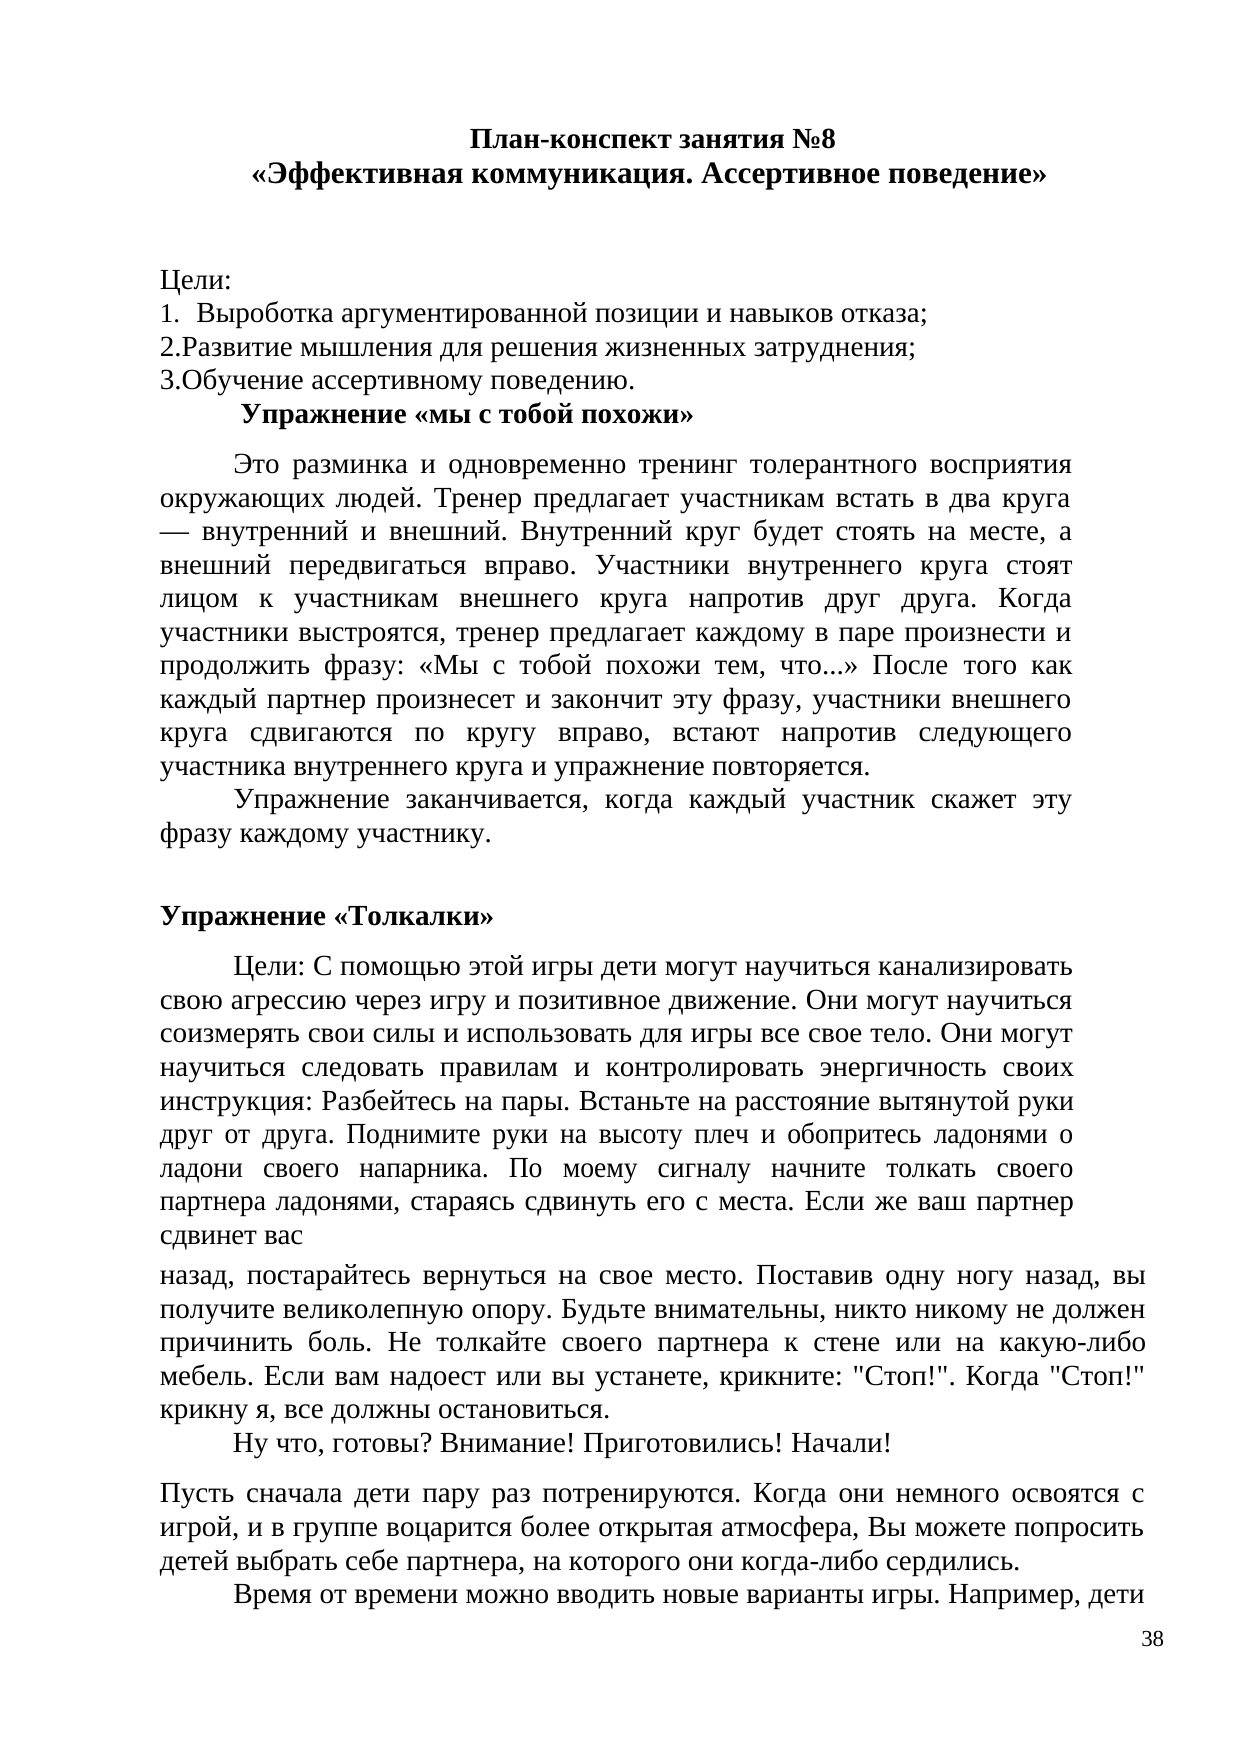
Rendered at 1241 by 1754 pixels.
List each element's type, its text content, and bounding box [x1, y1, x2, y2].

list 3.Обучение ассертивному поведению. [159, 362, 1175, 396]
list 2.Развитие мышления для решения жизненных затруднения; [159, 329, 1175, 362]
subtitle Упражнение «Толкалки» [159, 898, 1171, 932]
text Пусть сначала дети пару раз потренируются. Когда они немного освоятся с игрой, и в группе воцарится более открытая атмосфера, Вы можете попросить детей выбрать себе партнера, на которого они когда-либо сердились. [159, 1476, 1145, 1576]
text Это разминка и одновременно тренинг толерантного восприятия окружающих людей. Тренер предлагает участникам встать в два круга [159, 446, 1073, 513]
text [159, 1576, 1146, 1610]
text Ну что, готовы? Внимание! Приготовились! Начали! [233, 1425, 1171, 1459]
text «Эффективная коммуникация. Ассертивное поведение» [127, 154, 1171, 190]
text Цели: [159, 262, 1171, 295]
subtitle План-конспект занятия №8 [156, 121, 1149, 154]
text Цели: С помощью этой игры дети могут научиться канализировать свою агрессию через игру и позитивное движение. Они могут научиться соизмерять свои силы и использовать для игры все свое тело. Они могут научиться следовать правилам и контролировать энергичность своих инструкция: Разбейтесь на пары. Встаньте на расстояние вытянутой руки друг от друга. Поднимите руки на высоту плеч и обопритесь ладонями о ладони своего напарника. По моему сигналу начните толкать своего партнера ладонями, стараясь сдвинуть его с места. Если же ваш партнер сдвинет вас [159, 948, 1074, 1250]
text Упражнение заканчивается, когда каждый участник скажет эту фразу каждому участнику. [159, 782, 1072, 849]
list Выроботка аргументированной позиции и навыков отказа; [159, 295, 1175, 329]
list внутренний и внешний. Внутренний круг будет стоять на месте, а внешний передвигаться вправо. Участники внутреннего круга стоят лицом к участникам внешнего круга напротив друг друга. Когда участники выстроятся, тренер предлагает каждому в паре произнести и продолжить фразу: «Мы с тобой похожи тем, что...» После того как каждый партнер произнесет и закончит эту фразу, участники внешнего круга сдвигаются по кругу вправо, встают напротив следующего участника внутреннего круга и упражнение повторяется. [159, 513, 1072, 782]
subtitle Упражнение «мы с тобой похожи» [240, 397, 1171, 430]
text назад, постарайтесь вернуться на свое место. Поставив одну ногу назад, вы получите великолепную опору. Будьте внимательны, никто никому не должен причинить боль. Не толкайте своего партнера к стене или на какую-либо мебель. Если вам надоест или вы устанете, крикните: "Стоп!". Когда "Стоп!" крикну я, все должны остановиться. [159, 1257, 1146, 1425]
